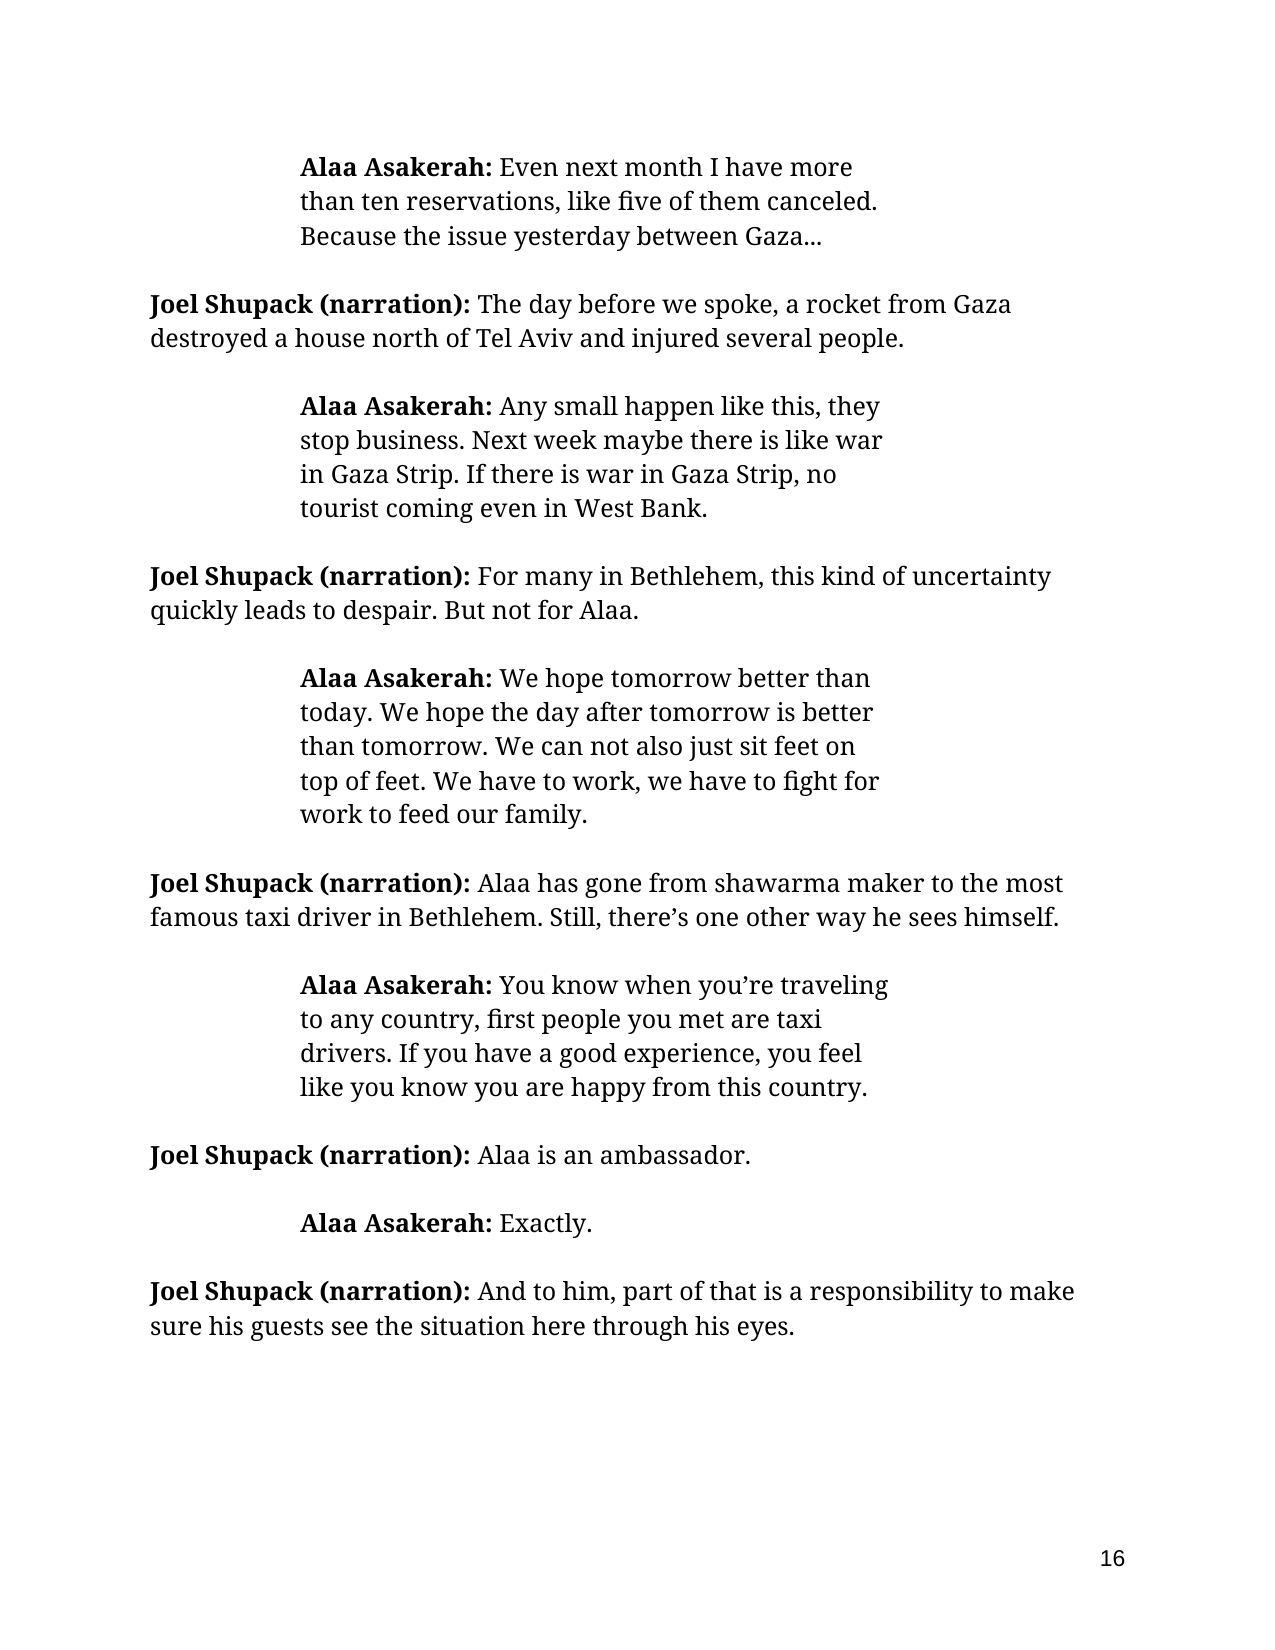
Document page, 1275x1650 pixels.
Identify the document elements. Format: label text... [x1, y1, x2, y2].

text Joel Shupack (narration): Alaa has gone from shawarma maker to the most famous taxi driver in Bethlehem. Still, there’s one other way he sees himself. [150, 865, 1125, 933]
subtitle Alaa Asakerah: Even next month I have more than ten reservations, like five of them canceled. Because the issue yesterday between Gaza... [300, 150, 900, 252]
subtitle Alaa Asakerah: Any small happen like this, they stop business. Next week maybe there is like war in Gaza Strip. If there is war in Gaza Strip, no tourist coming even in West Bank. [300, 388, 900, 525]
subtitle Alaa Asakerah: You know when you’re traveling to any country, first people you met are taxi drivers. If you have a good experience, you feel like you know you are happy from this country. [300, 967, 900, 1104]
subtitle Alaa Asakerah: Exactly. [300, 1206, 900, 1240]
text Joel Shupack (narration): Alaa is an ambassador. [150, 1138, 1125, 1172]
text Joel Shupack (narration): The day before we spoke, a rocket from Gaza destroyed a house north of Tel Aviv and injured several people. [150, 286, 1125, 354]
subtitle Alaa Asakerah: We hope tomorrow better than today. We hope the day after tomorrow is better than tomorrow. We can not also just sit feet on top of feet. We have to work, we have to fight for work to feed our family. [300, 661, 900, 831]
text Joel Shupack (narration): And to him, part of that is a responsibility to make sure his guests see the situation here through his eyes. [150, 1274, 1125, 1342]
text Joel Shupack (narration): For many in Bethlehem, this kind of uncertainty quickly leads to despair. But not for Alaa. [150, 559, 1125, 627]
